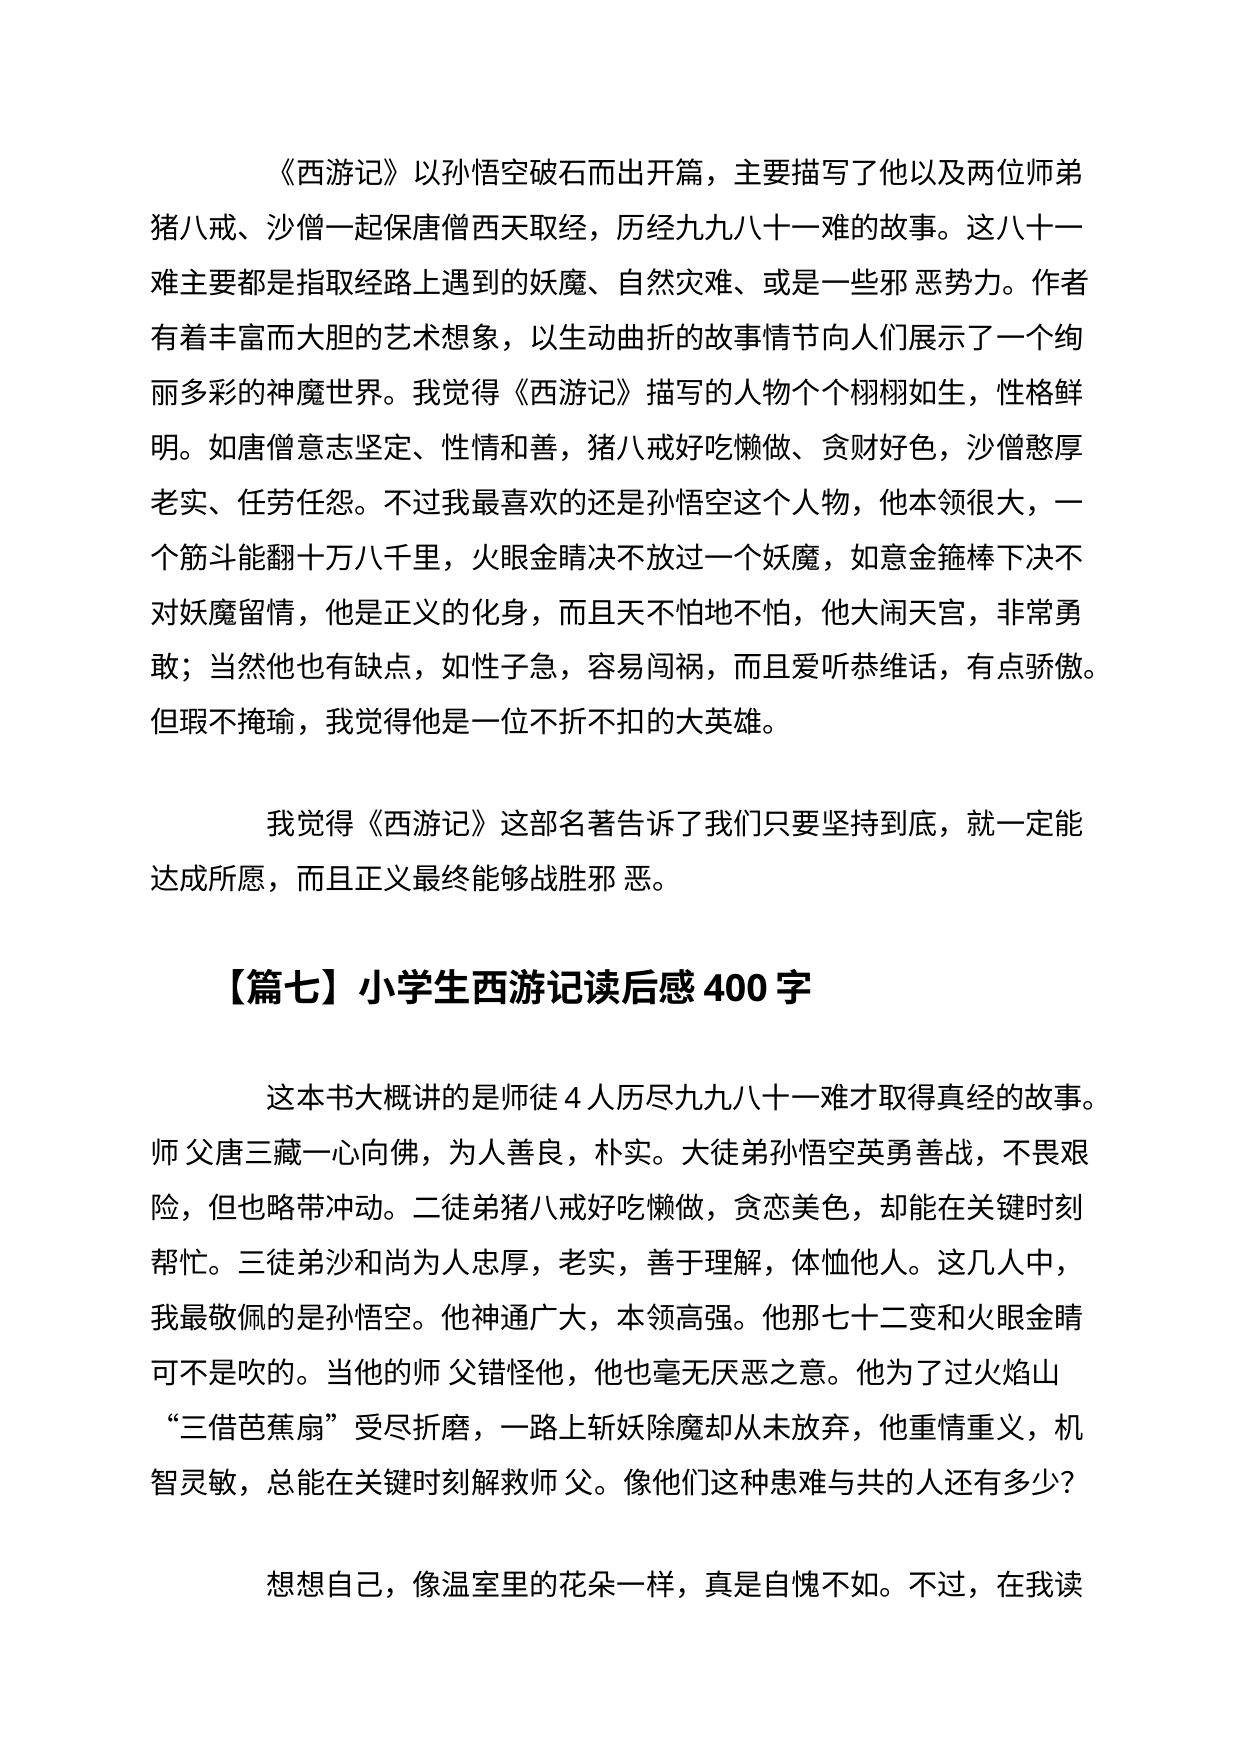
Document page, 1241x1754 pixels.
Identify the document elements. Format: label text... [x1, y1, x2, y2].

text 这本书大概讲的是师徒4人历尽九九八十一难才取得真经的故事。师 父唐三藏一心向佛，为人善良，朴实。大徒弟孙悟空英勇善战，不畏艰险，但也略带冲动。二徒弟猪八戒好吃懒做，贪恋美色，却能在关键时刻帮忙。三徒弟沙和尚为人忠厚，老实，善于理解，体恤他人。这几人中，我最敬佩的是孙悟空。他神通广大，本领高强。他那七十二变和火眼金睛可不是吹的。当他的师 父错怪他，他也毫无厌恶之意。他为了过火焰山“三借芭蕉扇”受尽折磨，一路上斩妖除魔却从未放弃，他重情重义，机智灵敏，总能在关键时刻解救师 父。像他们这种患难与共的人还有多少？ [150, 1075, 1090, 1502]
text 我觉得《西游记》这部名著告诉了我们只要坚持到底，就一定能达成所愿，而且正义最终能够战胜邪 恶。 [150, 801, 1090, 898]
text 《西游记》以孙悟空破石而出开篇，主要描写了他以及两位师弟猪八戒、沙僧一起保唐僧西天取经，历经九九八十一难的故事。这八十一难主要都是指取经路上遇到的妖魔、自然灾难、或是一些邪 恶势力。作者有着丰富而大胆的艺术想象，以生动曲折的故事情节向人们展示了一个绚丽多彩的神魔世界。我觉得《西游记》描写的人物个个栩栩如生，性格鲜明。如唐僧意志坚定、性情和善，猪八戒好吃懒做、贪财好色，沙僧憨厚老实、任劳任怨。不过我最喜欢的还是孙悟空这个人物，他本领很大，一个筋斗能翻十万八千里，火眼金睛决不放过一个妖魔，如意金箍棒下决不对妖魔留情，他是正义的化身，而且天不怕地不怕，他大闹天宫，非常勇敢；当然他也有缺点，如性子急，容易闯祸，而且爱听恭维话，有点骄傲。但瑕不掩瑜，我觉得他是一位不折不扣的大英雄。 [150, 150, 1090, 741]
text 【篇七】小学生西游记读后感400字 [150, 957, 1090, 1012]
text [150, 1561, 1090, 1603]
